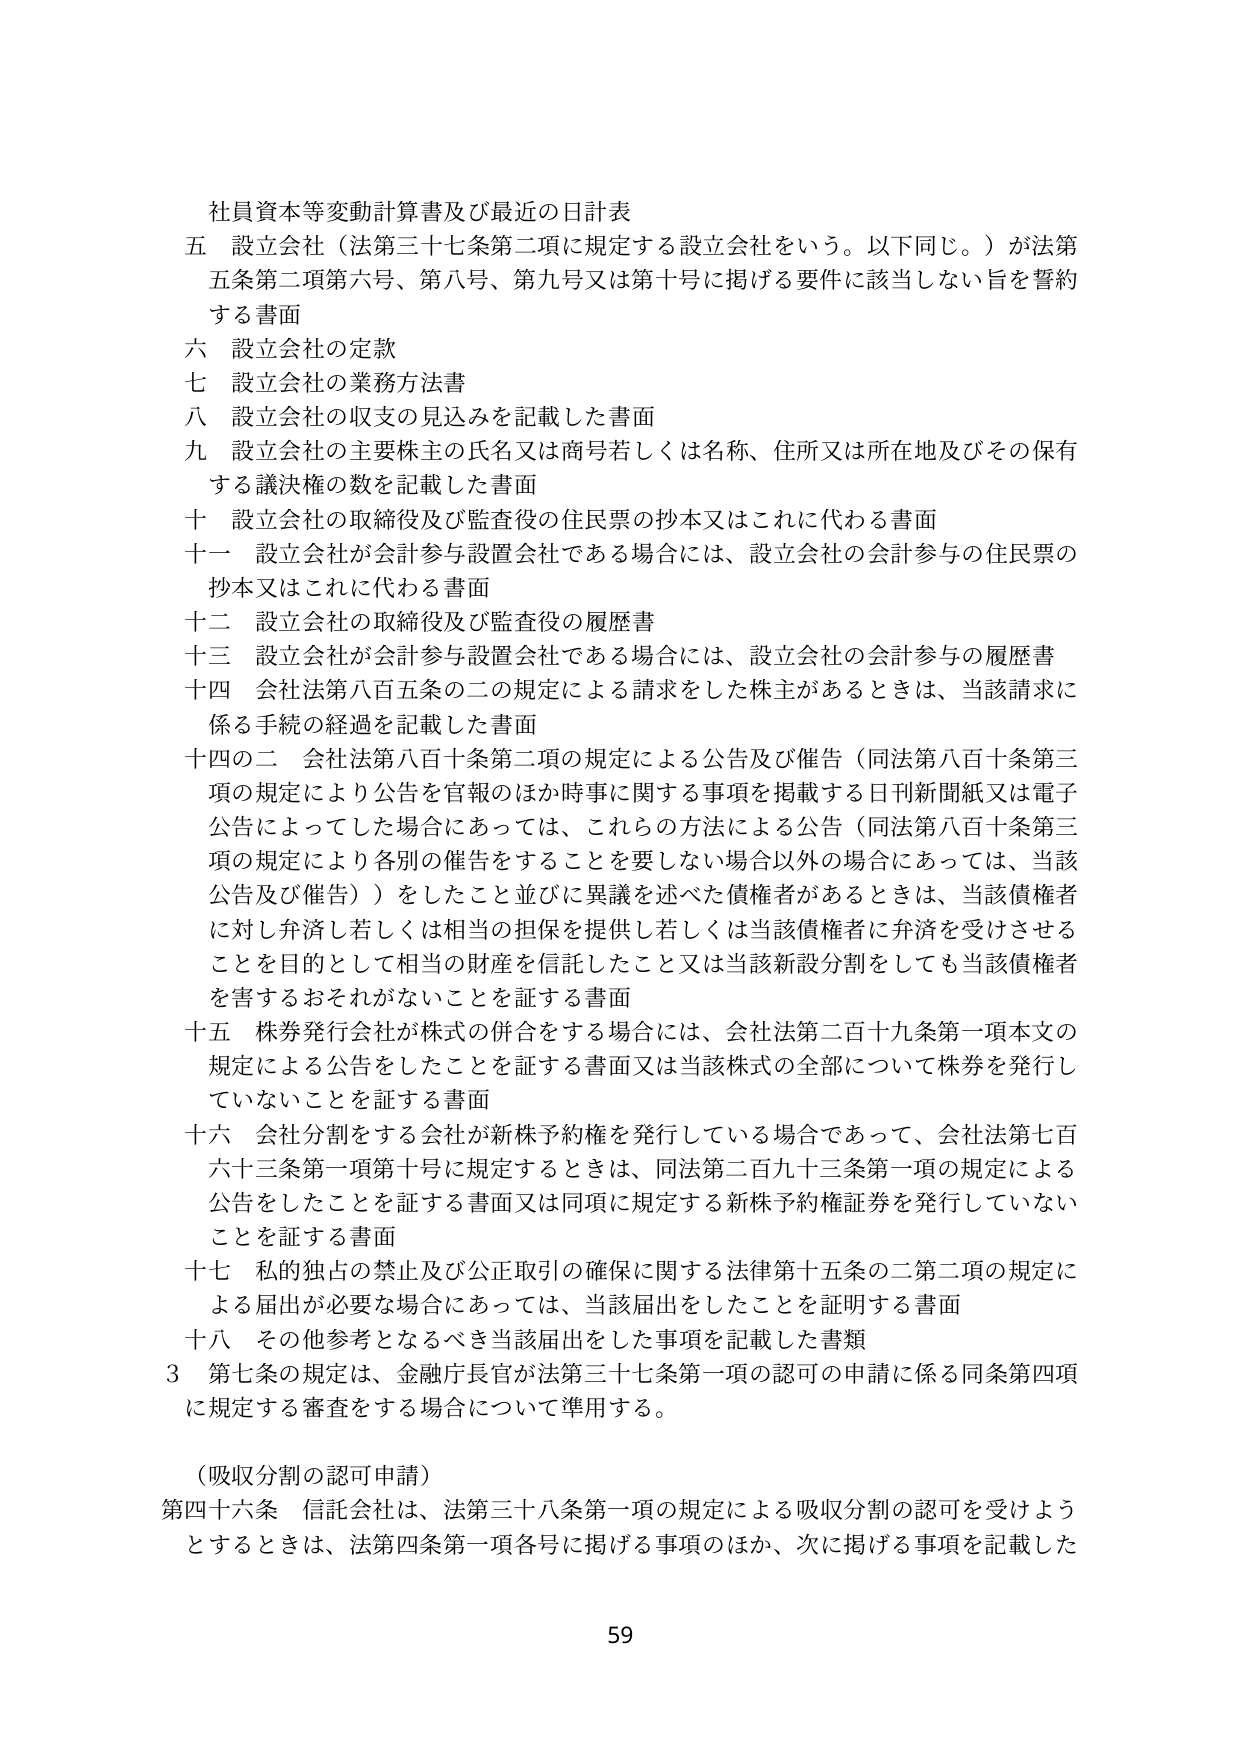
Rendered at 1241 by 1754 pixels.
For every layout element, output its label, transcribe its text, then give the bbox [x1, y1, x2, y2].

text 十 設立会社の取締役及び監査役の住民票の抄本又はこれに代わる書面 [184, 501, 1079, 535]
text 七 設立会社の業務方法書 [184, 364, 1079, 399]
text 十一 設立会社が会計参与設置会社である場合には、設立会社の会計参与の住民票の抄本又はこれに代わる書面 [184, 535, 1079, 604]
text （吸収分割の認可申請） [184, 1458, 1079, 1492]
text 九 設立会社の主要株主の氏名又は商号若しくは名称、住所又は所在地及びその保有する議決権の数を記載した書面 [184, 433, 1079, 501]
text 十七 私的独占の禁止及び公正取引の確保に関する法律第十五条の二第二項の規定による届出が必要な場合にあっては、当該届出をしたことを証明する書面 [184, 1253, 1079, 1321]
text 五 設立会社（法第三十七条第二項に規定する設立会社をいう。以下同じ。）が法第五条第二項第六号、第八号、第九号又は第十号に掲げる要件に該当しない旨を誓約する書面 [184, 228, 1079, 330]
text 十四 会社法第八百五条の二の規定による請求をした株主があるときは、当該請求に係る手続の経過を記載した書面 [184, 672, 1079, 740]
text 十五 株券発行会社が株式の併合をする場合には、会社法第二百十九条第一項本文の規定による公告をしたことを証する書面又は当該株式の全部について株券を発行していないことを証する書面 [184, 1014, 1079, 1116]
text 十四の二 会社法第八百十条第二項の規定による公告及び催告（同法第八百十条第三項の規定により公告を官報のほか時事に関する事項を掲載する日刊新聞紙又は電子公告によってした場合にあっては、これらの方法による公告（同法第八百十条第三項の規定により各別の催告をすることを要しない場合以外の場合にあっては、当該公告及び催告））をしたこと並びに異議を述べた債権者があるときは、当該債権者に対し弁済し若しくは相当の担保を提供し若しくは当該債権者に弁済を受けさせることを目的として相当の財産を信託したこと又は当該新設分割をしても当該債権者を害するおそれがないことを証する書面 [184, 740, 1079, 1014]
text 十二 設立会社の取締役及び監査役の履歴書 [184, 604, 1079, 638]
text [161, 1492, 1079, 1560]
text ３ 第七条の規定は、金融庁長官が法第三十七条第一項の認可の申請に係る同条第四項に規定する審査をする場合について準用する。 [161, 1355, 1079, 1424]
text 八 設立会社の収支の見込みを記載した書面 [184, 399, 1079, 433]
text 十八 その他参考となるべき当該届出をした事項を記載した書類 [184, 1321, 1079, 1355]
text 十六 会社分割をする会社が新株予約権を発行している場合であって、会社法第七百六十三条第一項第十号に規定するときは、同法第二百九十三条第一項の規定による公告をしたことを証する書面又は同項に規定する新株予約権証券を発行していないことを証する書面 [184, 1116, 1079, 1253]
text 十三 設立会社が会計参与設置会社である場合には、設立会社の会計参与の履歴書 [184, 638, 1079, 672]
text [184, 194, 1079, 228]
text 六 設立会社の定款 [184, 330, 1079, 364]
